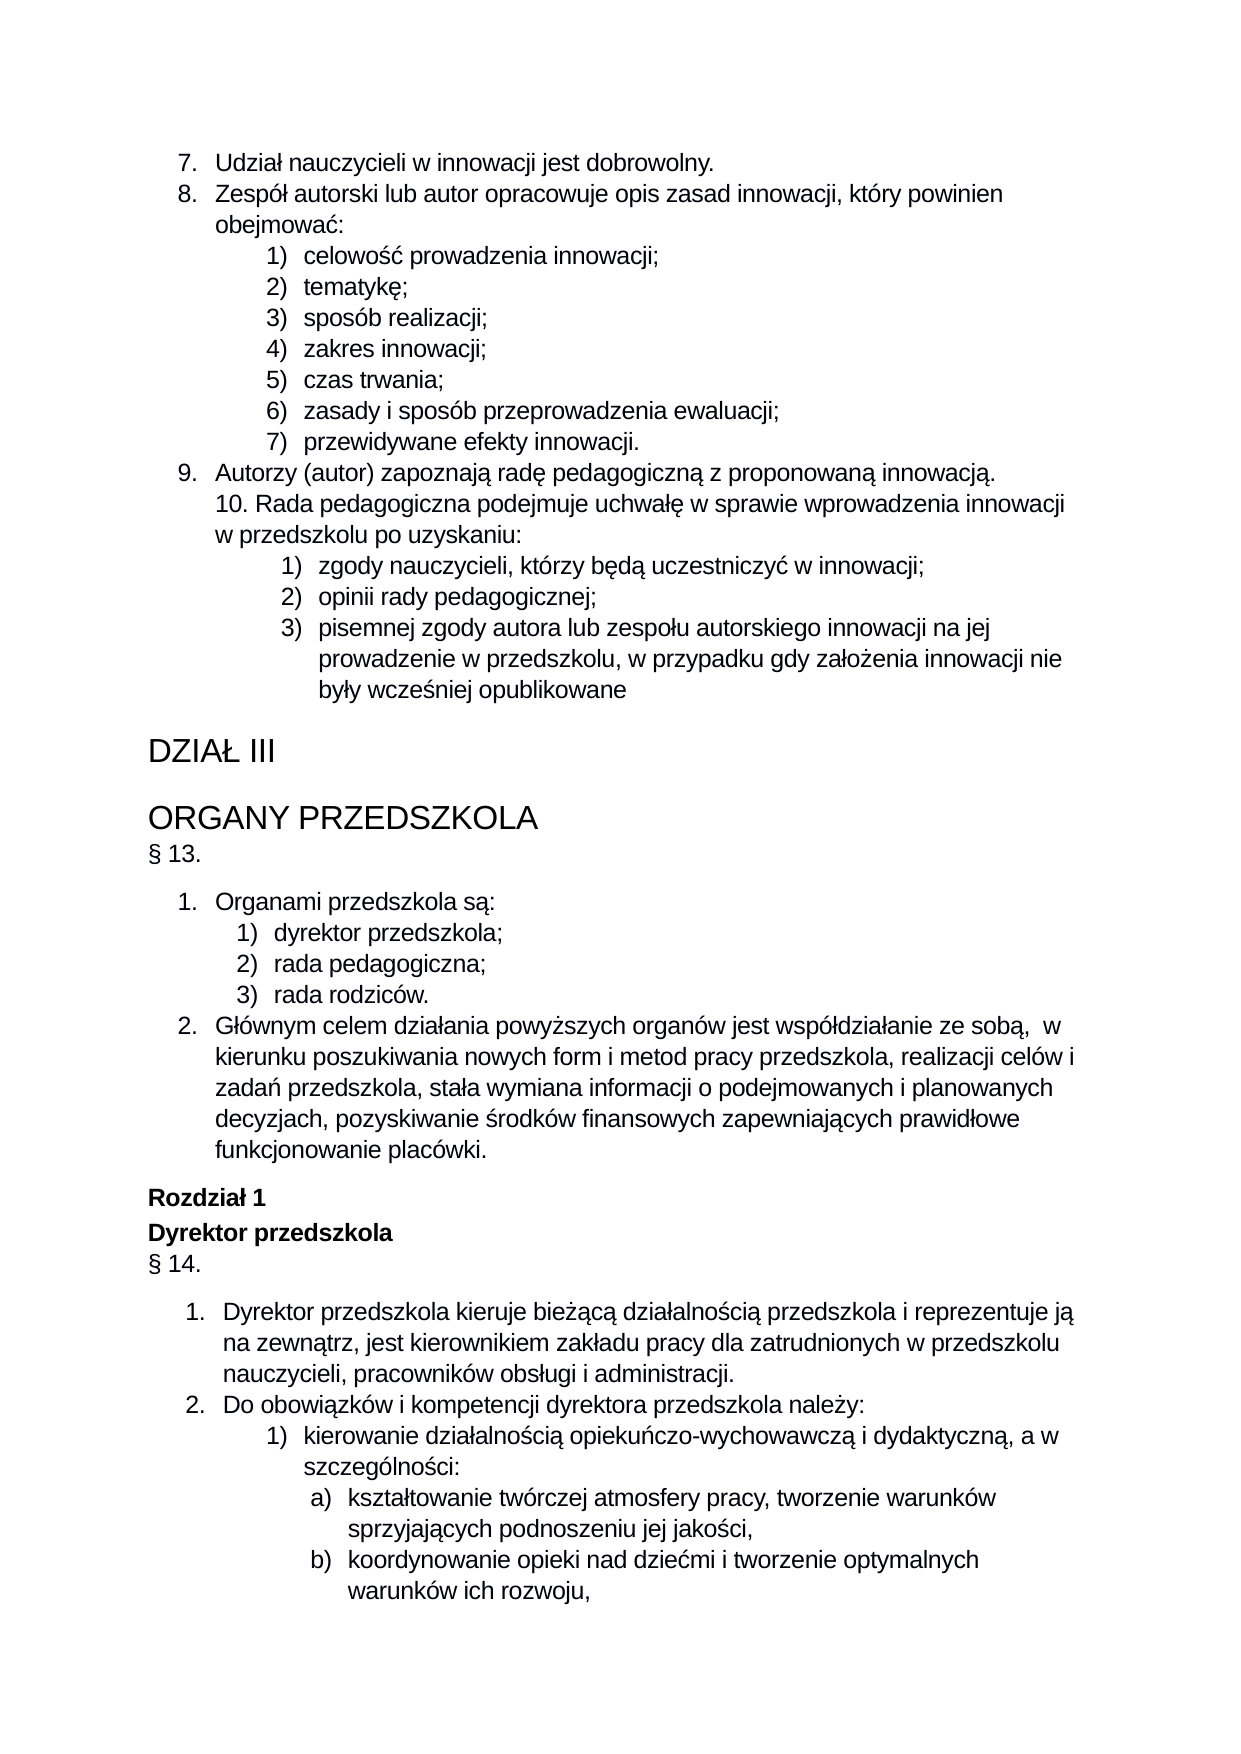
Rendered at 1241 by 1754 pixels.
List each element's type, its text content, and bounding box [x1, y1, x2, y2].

text § 13. [148, 839, 1093, 868]
list Udział nauczycieli w innowacji jest dobrowolny. [177, 148, 1093, 176]
subtitle Dyrektor przedszkola [148, 1218, 1093, 1247]
list Autorzy (autor) zapoznają radę pedagogiczną z proponowaną innowacją. 10. Rada pedagogiczna podejmuje uchwałę w sprawie wprowadzenia innowacji w przedszkolu po uzyskaniu: [177, 458, 1093, 549]
list Do obowiązków i kompetencji dyrektora przedszkola należy: [185, 1390, 1093, 1419]
list czas trwania; [266, 365, 1093, 394]
list rada rodziców. [236, 980, 1093, 1009]
text § 14. [148, 1249, 1093, 1278]
list kierowanie działalnością opiekuńczo-wychowawczą i dydaktyczną, a w szczególności: [266, 1421, 1093, 1481]
subtitle Rozdział 1 [148, 1183, 1093, 1212]
list przewidywane efekty innowacji. [266, 427, 1093, 456]
list sposób realizacji; [266, 303, 1093, 332]
list Głównym celem działania powyższych organów jest współdziałanie ze sobą, w kierunku poszukiwania nowych form i metod pracy przedszkola, realizacji celów i zadań przedszkola, stała wymiana informacji o podejmowanych i planowanych decyzjach, pozyskiwanie środków finansowych zapewniających prawidłowe funkcjonowanie placówki. [177, 1011, 1093, 1164]
list zgody nauczycieli, którzy będą uczestniczyć w innowacji; [281, 551, 1093, 580]
list zasady i sposób przeprowadzenia ewaluacji; [266, 396, 1093, 425]
list Zespół autorski lub autor opracowuje opis zasad innowacji, który powinien obejmować: [177, 179, 1093, 238]
list Organami przedszkola są: [177, 887, 1093, 916]
list dyrektor przedszkola; [236, 918, 1093, 947]
list pisemnej zgody autora lub zespołu autorskiego innowacji na jej prowadzenie w przedszkolu, w przypadku gdy założenia innowacji nie były wcześniej opublikowane [281, 613, 1093, 704]
list tematykę; [266, 272, 1093, 301]
subtitle ORGANY PRZEDSZKOLA [148, 798, 1093, 836]
list Dyrektor przedszkola kieruje bieżącą działalnością przedszkola i reprezentuje ją na zewnątrz, jest kierownikiem zakładu pracy dla zatrudnionych w przedszkolu nauczycieli, pracowników obsługi i administracji. [185, 1297, 1093, 1388]
list celowość prowadzenia innowacji; [266, 241, 1093, 269]
list rada pedagogiczna; [236, 949, 1093, 978]
list koordynowanie opieki nad dziećmi i tworzenie optymalnych warunków ich rozwoju, [310, 1545, 1093, 1605]
list kształtowanie twórczej atmosfery pracy, tworzenie warunków sprzyjających podnoszeniu jej jakości, [310, 1483, 1093, 1543]
list opinii rady pedagogicznej; [281, 582, 1093, 611]
subtitle DZIAŁ III [148, 731, 1093, 770]
list zakres innowacji; [266, 334, 1093, 363]
